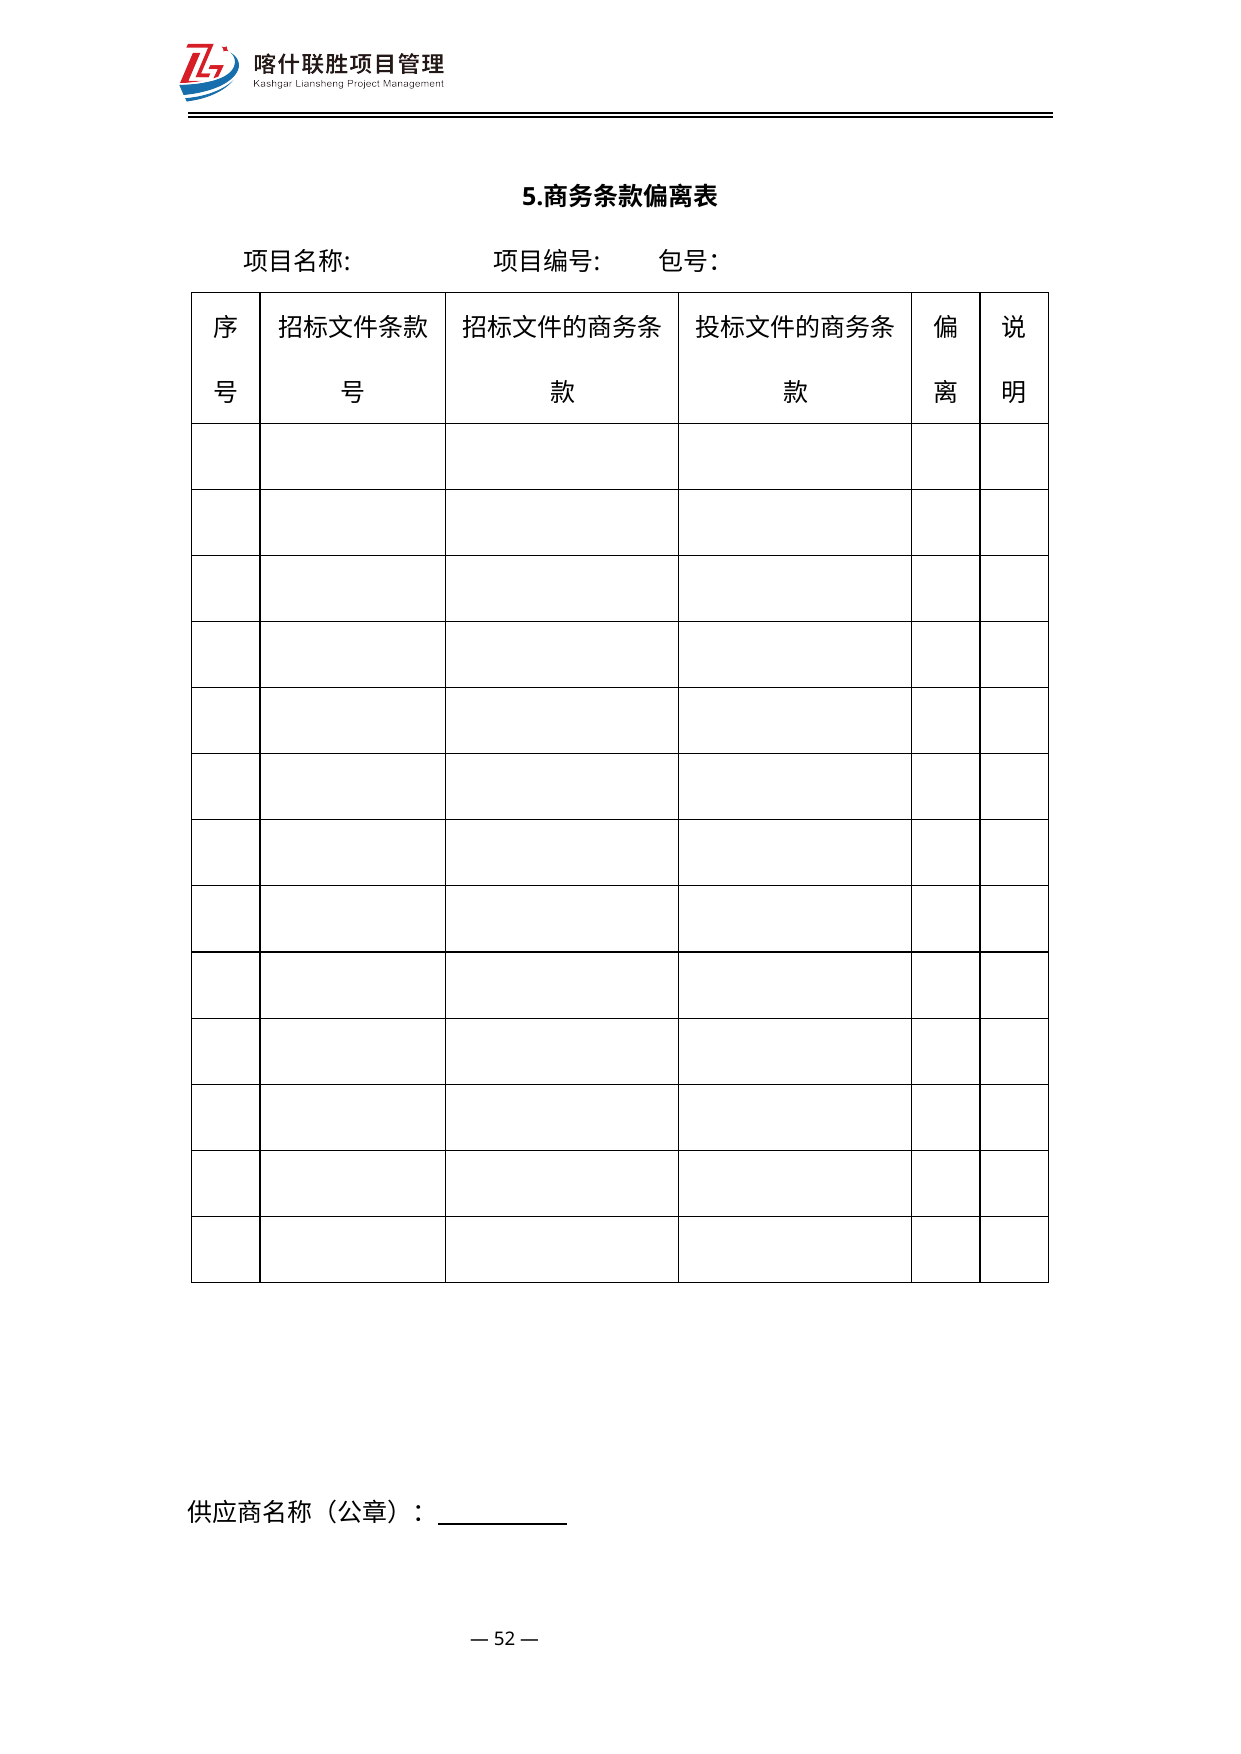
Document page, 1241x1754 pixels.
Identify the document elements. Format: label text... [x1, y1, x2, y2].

table_cell [912, 953, 979, 1017]
table_cell [446, 953, 678, 1017]
table_cell [679, 754, 911, 819]
table_cell [261, 688, 445, 753]
table_cell [446, 886, 678, 951]
picture [178, 41, 448, 105]
table_cell [192, 953, 259, 1017]
table_cell [446, 424, 678, 489]
table_cell [679, 953, 911, 1017]
table_cell [981, 556, 1048, 621]
table_cell [192, 1019, 259, 1083]
table_cell [912, 622, 979, 687]
table_cell [261, 424, 445, 489]
table_cell [192, 886, 259, 951]
table_cell [261, 1151, 445, 1216]
table_cell [981, 622, 1048, 687]
table_cell [981, 1085, 1048, 1149]
table_cell [912, 1151, 979, 1216]
table_cell [912, 688, 979, 753]
table_cell [446, 820, 678, 885]
table_cell [981, 688, 1048, 753]
table_cell [981, 490, 1048, 555]
table_cell [446, 754, 678, 819]
table_cell [446, 622, 678, 687]
table_cell [446, 1019, 678, 1083]
table_cell [192, 1085, 259, 1149]
table_cell [192, 556, 259, 621]
table_cell [446, 556, 678, 621]
table_cell [912, 424, 979, 489]
table_cell [981, 1019, 1048, 1083]
table_cell [192, 622, 259, 687]
table_cell [446, 490, 678, 555]
table_cell [261, 953, 445, 1017]
table_header 说明 [981, 293, 1048, 423]
table_cell [679, 556, 911, 621]
table_cell [679, 424, 911, 489]
text 项目名称: 项目编号: 包号： [244, 227, 1053, 292]
table_cell [912, 1085, 979, 1149]
table_cell [912, 1019, 979, 1083]
text 供应商名称（公章）： [187, 1478, 1053, 1543]
table_cell [981, 1151, 1048, 1216]
table_cell [679, 490, 911, 555]
table_cell [261, 490, 445, 555]
table_cell [912, 820, 979, 885]
table_cell [912, 754, 979, 819]
table_header 投标文件的商务条款 [679, 293, 911, 423]
table_header 招标文件条款号 [261, 293, 445, 423]
table_cell [679, 886, 911, 951]
table_cell [679, 1085, 911, 1149]
table_cell [679, 1019, 911, 1083]
subtitle 5.商务条款偏离表 [187, 162, 1053, 227]
table_cell [192, 820, 259, 885]
table_cell [261, 886, 445, 951]
table_cell [261, 622, 445, 687]
table_cell [446, 1085, 678, 1149]
table_cell [261, 1085, 445, 1149]
table_cell [261, 754, 445, 819]
table_header 招标文件的商务条款 [446, 293, 678, 423]
table_header 序号 [192, 293, 259, 423]
table_cell [446, 1217, 678, 1282]
table_cell [981, 820, 1048, 885]
table_cell [912, 886, 979, 951]
table_cell [192, 688, 259, 753]
table_cell [192, 1151, 259, 1216]
table_cell [261, 1019, 445, 1083]
table_cell [679, 1151, 911, 1216]
table_cell [912, 556, 979, 621]
table_cell [261, 556, 445, 621]
table_cell [192, 754, 259, 819]
table_cell [192, 490, 259, 555]
table_cell [261, 1217, 445, 1282]
table_cell [446, 688, 678, 753]
table_cell [981, 886, 1048, 951]
table_cell [981, 953, 1048, 1017]
table_cell [192, 424, 259, 489]
table_cell [679, 622, 911, 687]
table_cell [261, 820, 445, 885]
table_header 偏离 [912, 293, 979, 423]
table_cell [912, 490, 979, 555]
table_cell [679, 688, 911, 753]
table_cell [981, 754, 1048, 819]
table_cell [981, 1217, 1048, 1282]
table_cell [192, 1217, 259, 1282]
table_cell [912, 1217, 979, 1282]
table_cell [981, 424, 1048, 489]
table_cell [679, 1217, 911, 1282]
table_cell [446, 1151, 678, 1216]
table_cell [679, 820, 911, 885]
